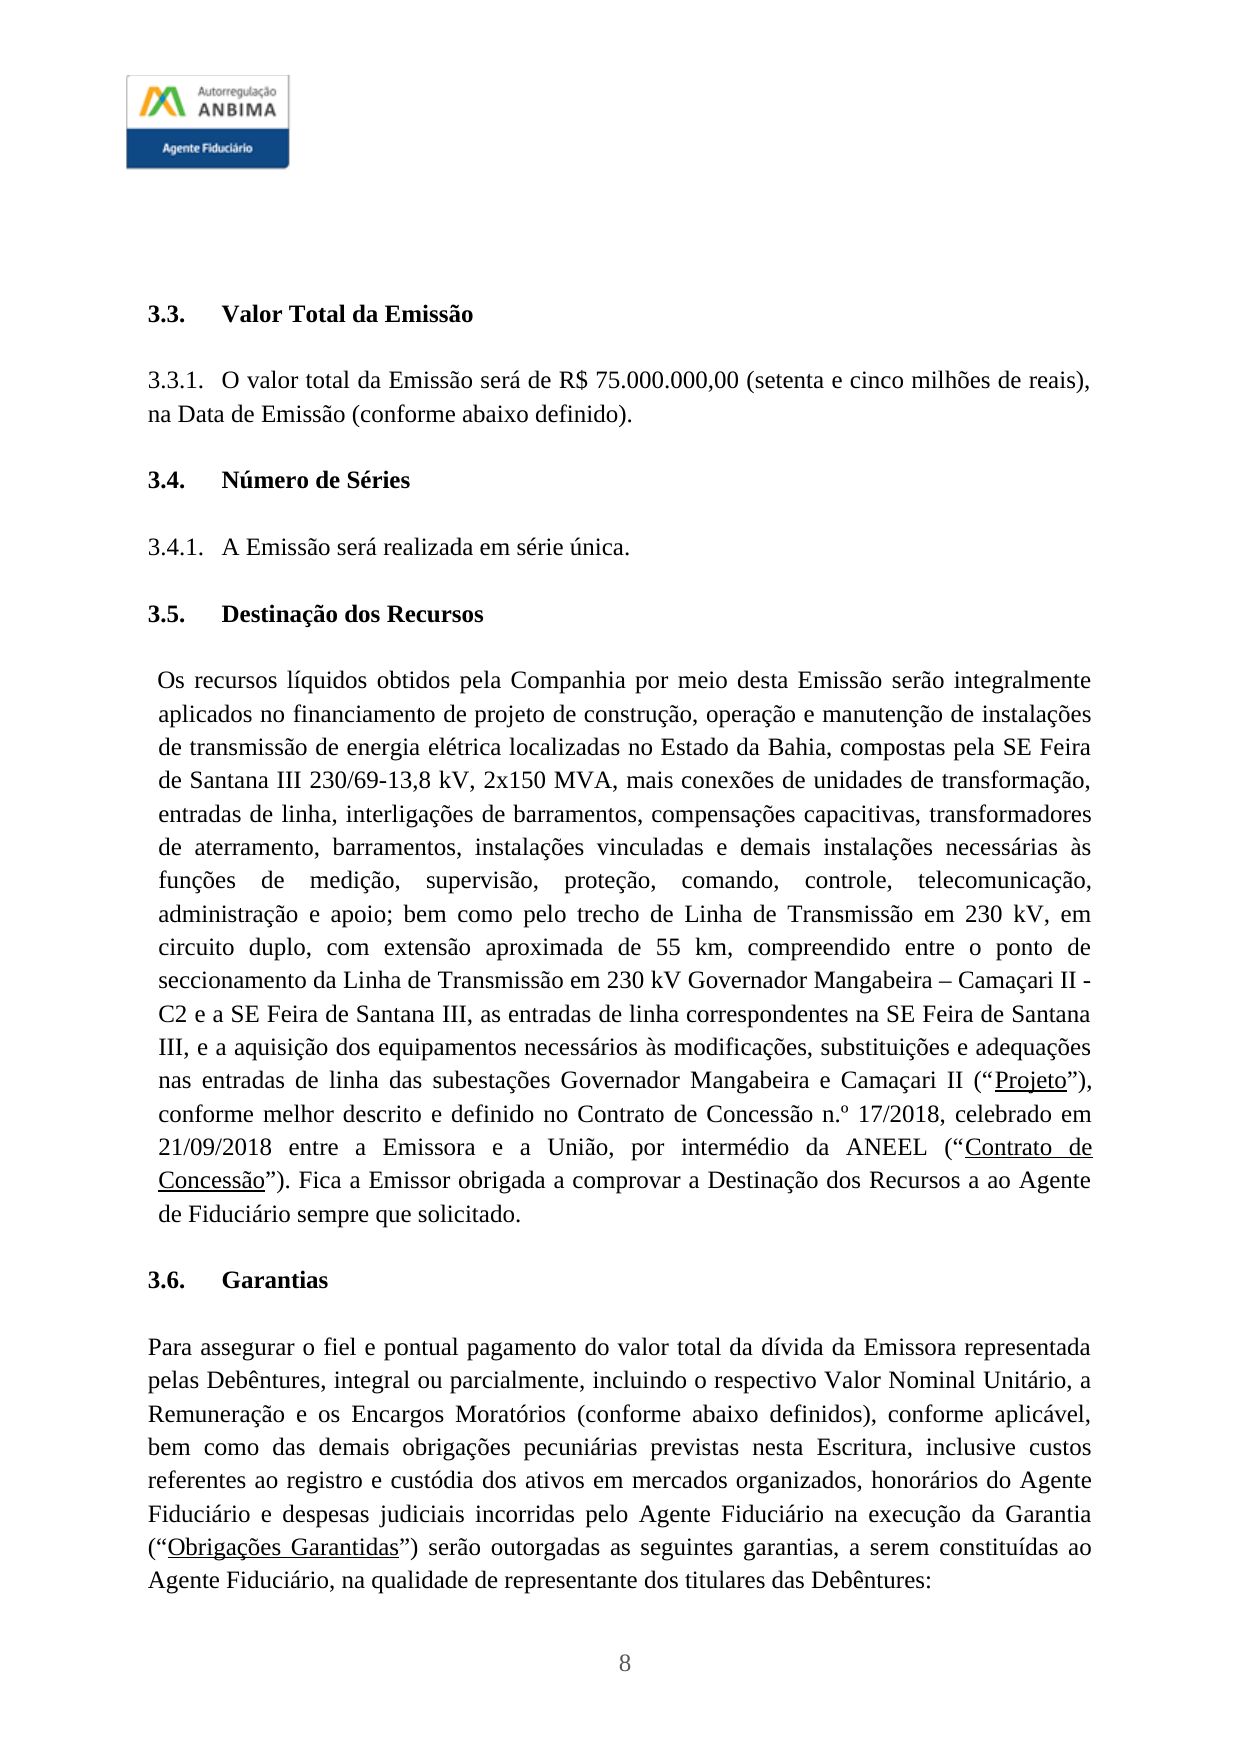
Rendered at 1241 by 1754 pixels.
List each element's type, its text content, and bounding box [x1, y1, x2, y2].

picture [126, 75, 291, 171]
text Os recursos líquidos obtidos pela Companhia por meio desta Emissão serão integralmente aplicados no financiamento de projeto de construção, operação e manutenção de instalações de transmissão de energia elétrica localizadas no Estado da Bahia, compostas pela SE Feira de Santana III 230/69-13,8 kV, 2x150 MVA, mais conexões de unidades de transformação, entradas de linha, interligações de barramentos, compensações capacitivas, transformadores de aterramento, barramentos, instalações vinculadas e demais instalações necessárias às funções de medição, supervisão, proteção, comando, controle, telecomunicação, administração e apoio; bem como pelo trecho de Linha de Transmissão em 230 kV, em circuito duplo, com extensão aproximada de 55 km, compreendido entre o ponto de seccionamento da Linha de Transmissão em 230 kV Governador Mangabeira – Camaçari II - C2 e a SE Feira de Santana III, as entradas de linha correspondentes na SE Feira de Santana III, e a aquisição dos equipamentos necessários às modificações, substituições e adequações nas entradas de linha das subestações Governador Mangabeira e Camaçari II (“Projeto”), conforme melhor descrito e definido no Contrato de Concessão n.º 17/2018, celebrado em 21/09/2018 entre a Emissora e a União, por intermédio da ANEEL (“Contrato de Concessão”). Fica a Emissor obrigada a comprovar a Destinação dos Recursos a ao Agente de Fiduciário sempre que solicitado. [157, 662, 1092, 1229]
list Garantias [148, 1262, 1092, 1295]
list Valor Total da Emissão [148, 295, 1092, 329]
list Destinação dos Recursos [148, 595, 1092, 629]
list A Emissão será realizada em série única. [148, 529, 1092, 562]
list Número de Séries [148, 462, 1092, 495]
list O valor total da Emissão será de R$ 75.000.000,00 (setenta e cinco milhões de reais), na Data de Emissão (conforme abaixo definido). [148, 362, 1092, 429]
list Para assegurar o fiel e pontual pagamento do valor total da dívida da Emissora representada pelas Debêntures, integral ou parcialmente, incluindo o respectivo Valor Nominal Unitário, a Remuneração e os Encargos Moratórios (conforme abaixo definidos), conforme aplicável, bem como das demais obrigações pecuniárias previstas nesta Escritura, inclusive custos referentes ao registro e custódia dos ativos em mercados organizados, honorários do Agente Fiduciário e despesas judiciais incorridas pelo Agente Fiduciário na execução da Garantia (“Obrigações Garantidas”) serão outorgadas as seguintes garantias, a serem constituídas ao Agente Fiduciário, na qualidade de representante dos titulares das Debêntures: [148, 1329, 1092, 1595]
